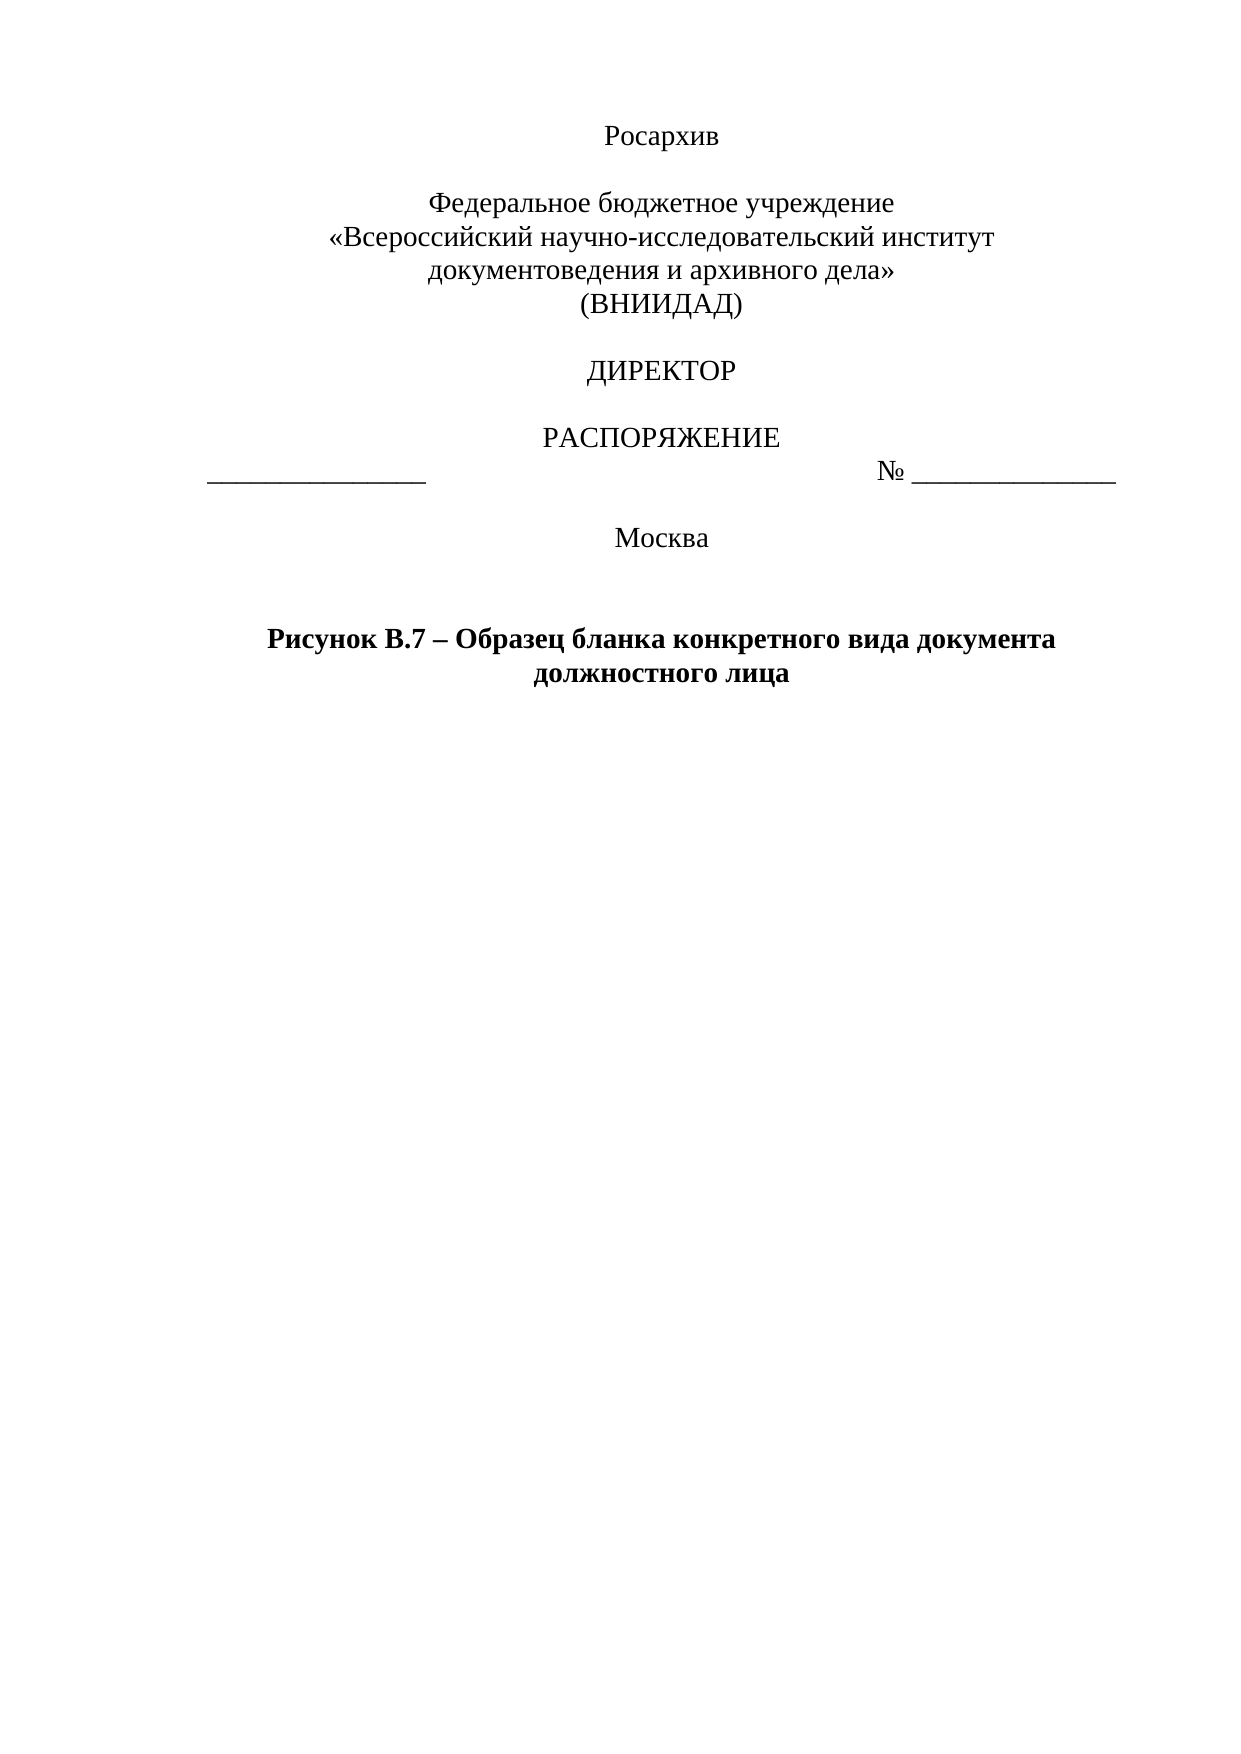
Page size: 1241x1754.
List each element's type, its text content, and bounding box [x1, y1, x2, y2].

text Москва [171, 521, 1152, 554]
text _______________ № ______________ [171, 453, 1152, 487]
text (ВНИИДАД) [171, 286, 1152, 319]
text ДИРЕКТОР [171, 353, 1152, 386]
text «Всероссийский научно-исследовательский институт [171, 219, 1152, 252]
text Росархив [171, 118, 1152, 152]
text РАСПОРЯЖЕНИЕ [171, 420, 1152, 453]
text документоведения и архивного дела» [171, 252, 1152, 286]
text Федеральное бюджетное учреждение [171, 185, 1152, 219]
text Рисунок В.7 – Образец бланка конкретного вида документа должностного лица [171, 621, 1152, 688]
